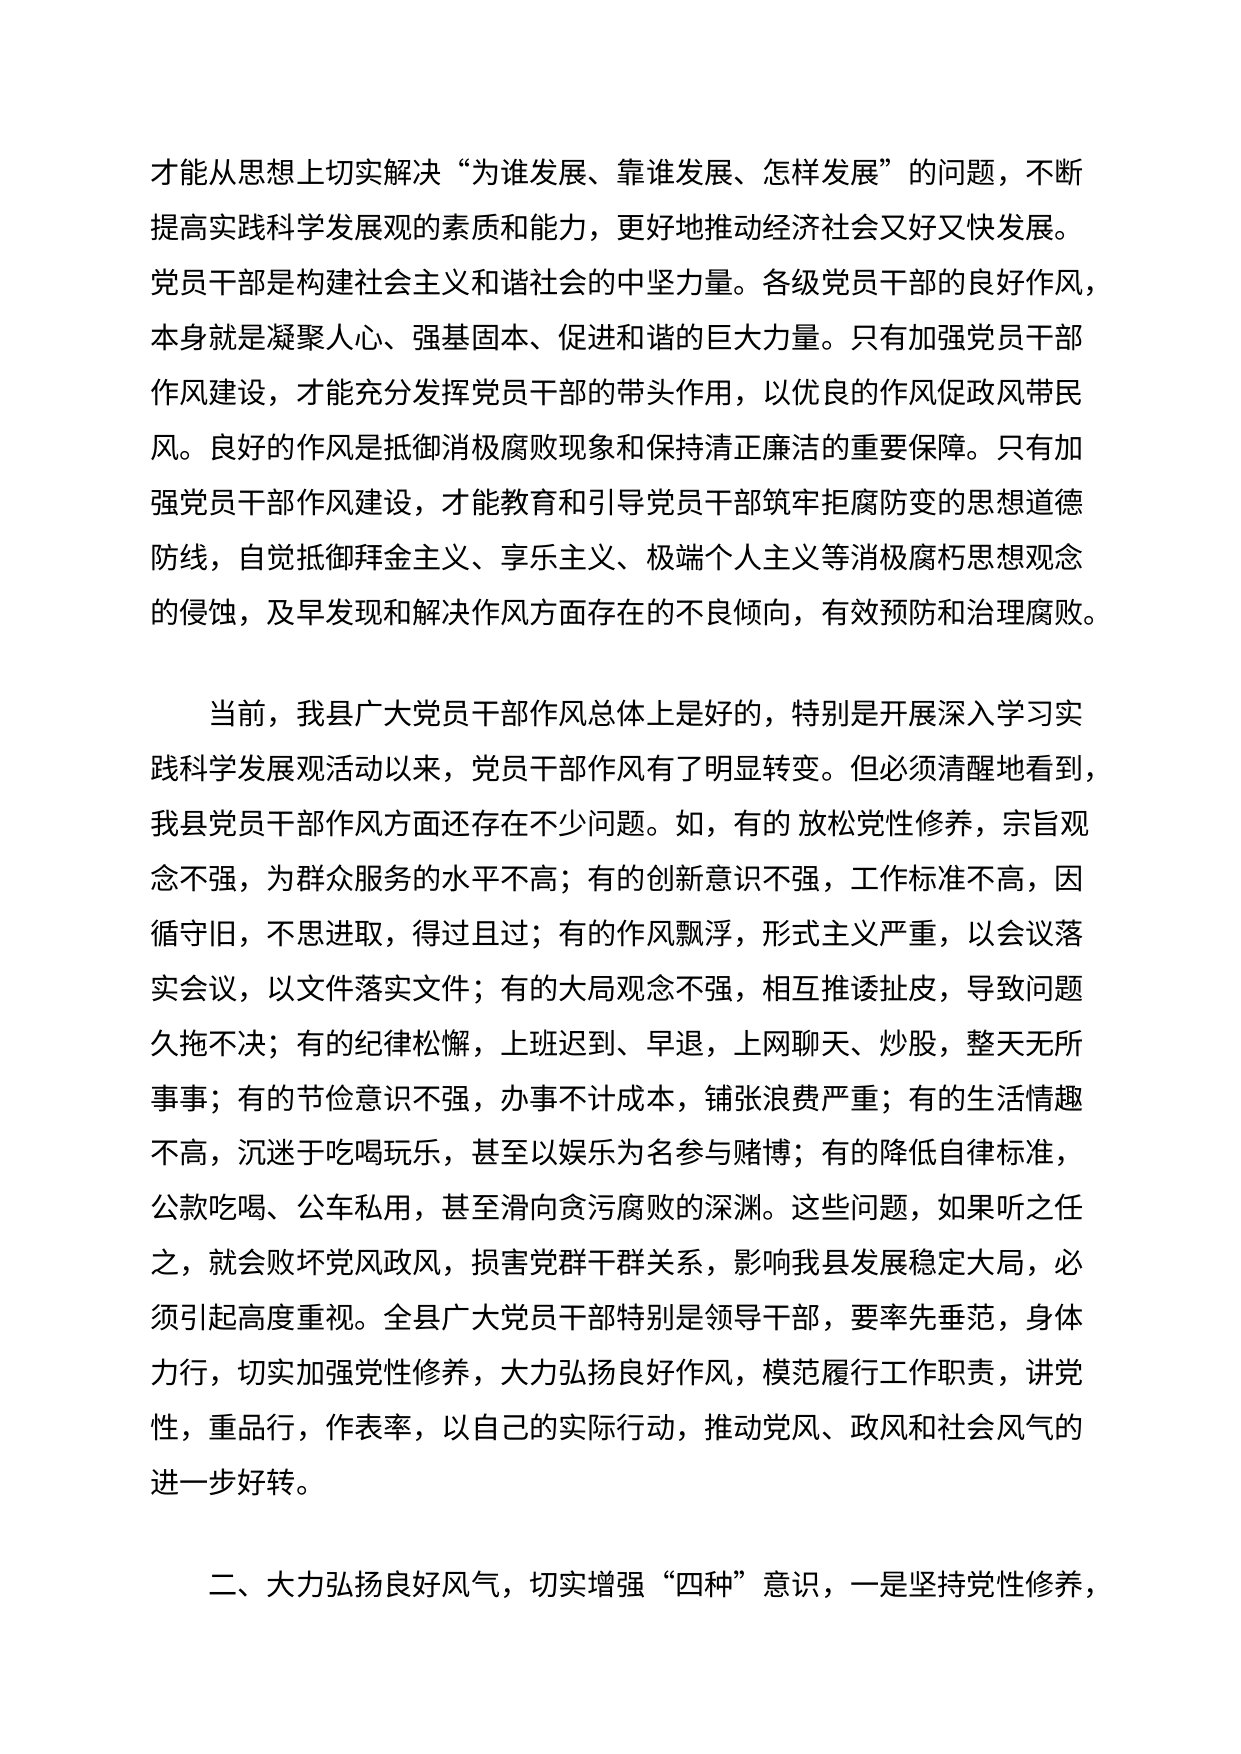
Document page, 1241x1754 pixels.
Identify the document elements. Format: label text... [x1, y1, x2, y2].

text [150, 150, 1090, 631]
text 当前，我县广大党员干部作风总体上是好的，特别是开展深入学习实践科学发展观活动以来，党员干部作风有了明显转变。但必须清醒地看到，我县党员干部作风方面还存在不少问题。如，有的 放松党性修养，宗旨观念不强，为群众服务的水平不高；有的创新意识不强，工作标准不高，因循守旧，不思进取，得过且过；有的作风飘浮，形式主义严重，以会议落实会议，以文件落实文件；有的大局观念不强，相互推诿扯皮，导致问题久拖不决；有的纪律松懈，上班迟到、早退，上网聊天、炒股，整天无所事事；有的节俭意识不强，办事不计成本，铺张浪费严重；有的生活情趣不高，沉迷于吃喝玩乐，甚至以娱乐为名参与赌博；有的降低自律标准，公款吃喝、公车私用，甚至滑向贪污腐败的深渊。这些问题，如果听之任之，就会败坏党风政风，损害党群干群关系，影响我县发展稳定大局，必须引起高度重视。全县广大党员干部特别是领导干部，要率先垂范，身体力行，切实加强党性修养，大力弘扬良好作风，模范履行工作职责，讲党性，重品行，作表率，以自己的实际行动，推动党风、政风和社会风气的进一步好转。 [150, 691, 1090, 1502]
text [150, 1561, 1090, 1603]
